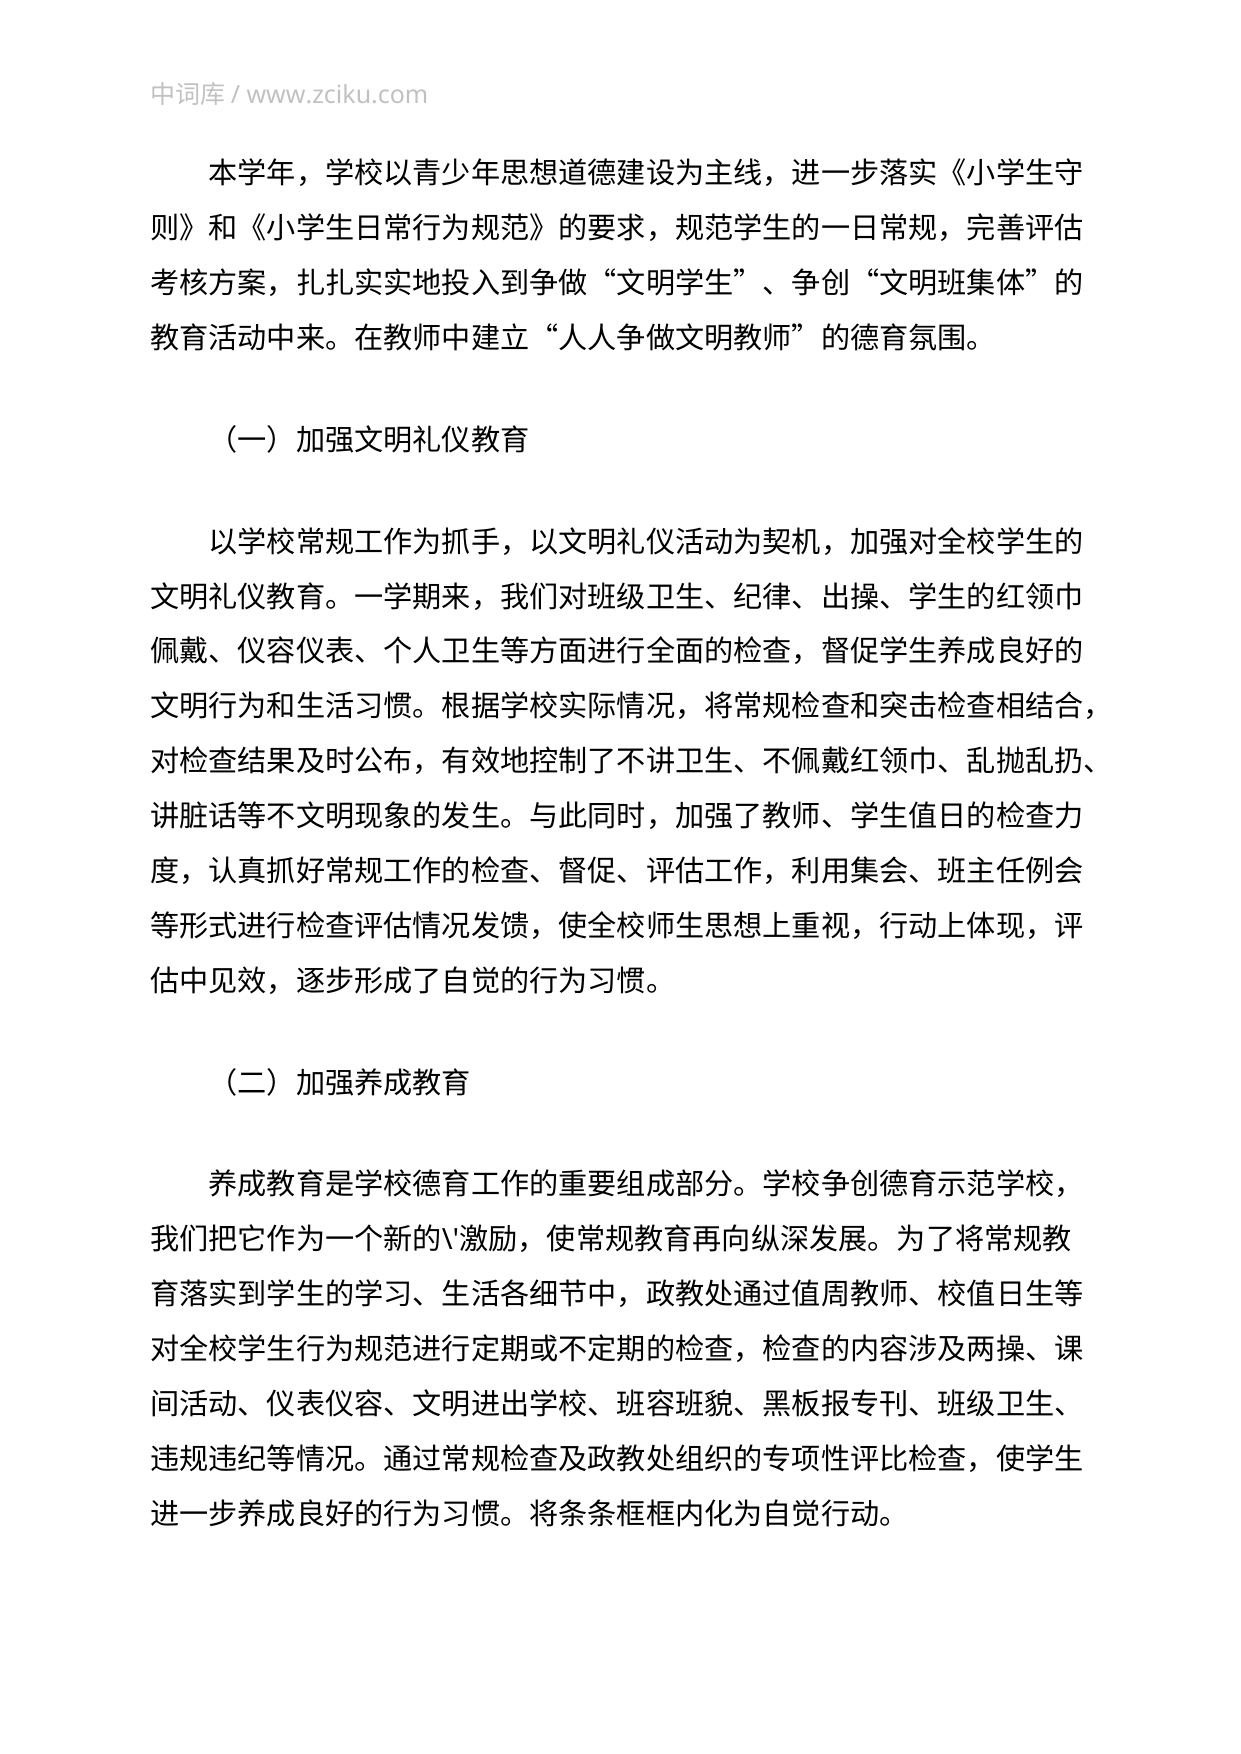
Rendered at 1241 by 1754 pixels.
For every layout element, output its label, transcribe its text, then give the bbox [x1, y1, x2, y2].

text 以学校常规工作为抓手，以文明礼仪活动为契机，加强对全校学生的文明礼仪教育。一学期来，我们对班级卫生、纪律、出操、学生的红领巾佩戴、仪容仪表、个人卫生等方面进行全面的检查，督促学生养成良好的文明行为和生活习惯。根据学校实际情况，将常规检查和突击检查相结合，对检查结果及时公布，有效地控制了不讲卫生、不佩戴红领巾、乱抛乱扔、讲脏话等不文明现象的发生。与此同时，加强了教师、学生值日的检查力度，认真抓好常规工作的检查、督促、评估工作，利用集会、班主任例会等形式进行检查评估情况发馈，使全校师生思想上重视，行动上体现，评估中见效，逐步形成了自觉的行为习惯。 [150, 518, 1090, 1000]
text 养成教育是学校德育工作的重要组成部分。学校争创德育示范学校，我们把它作为一个新的\'激励，使常规教育再向纵深发展。为了将常规教育落实到学生的学习、生活各细节中，政教处通过值周教师、校值日生等对全校学生行为规范进行定期或不定期的检查，检查的内容涉及两操、课间活动、仪表仪容、文明进出学校、班容班貌、黑板报专刊、班级卫生、违规违纪等情况。通过常规检查及政教处组织的专项性评比检查，使学生进一步养成良好的行为习惯。将条条框框内化为自觉行动。 [150, 1161, 1090, 1533]
text 本学年，学校以青少年思想道德建设为主线，进一步落实《小学生守则》和《小学生日常行为规范》的要求，规范学生的一日常规，完善评估考核方案，扎扎实实地投入到争做“文明学生”、争创“文明班集体”的教育活动中来。在教师中建立“人人争做文明教师”的德育氛围。 [150, 150, 1090, 357]
text （一）加强文明礼仪教育 [150, 416, 1090, 459]
text （二）加强养成教育 [150, 1059, 1090, 1101]
